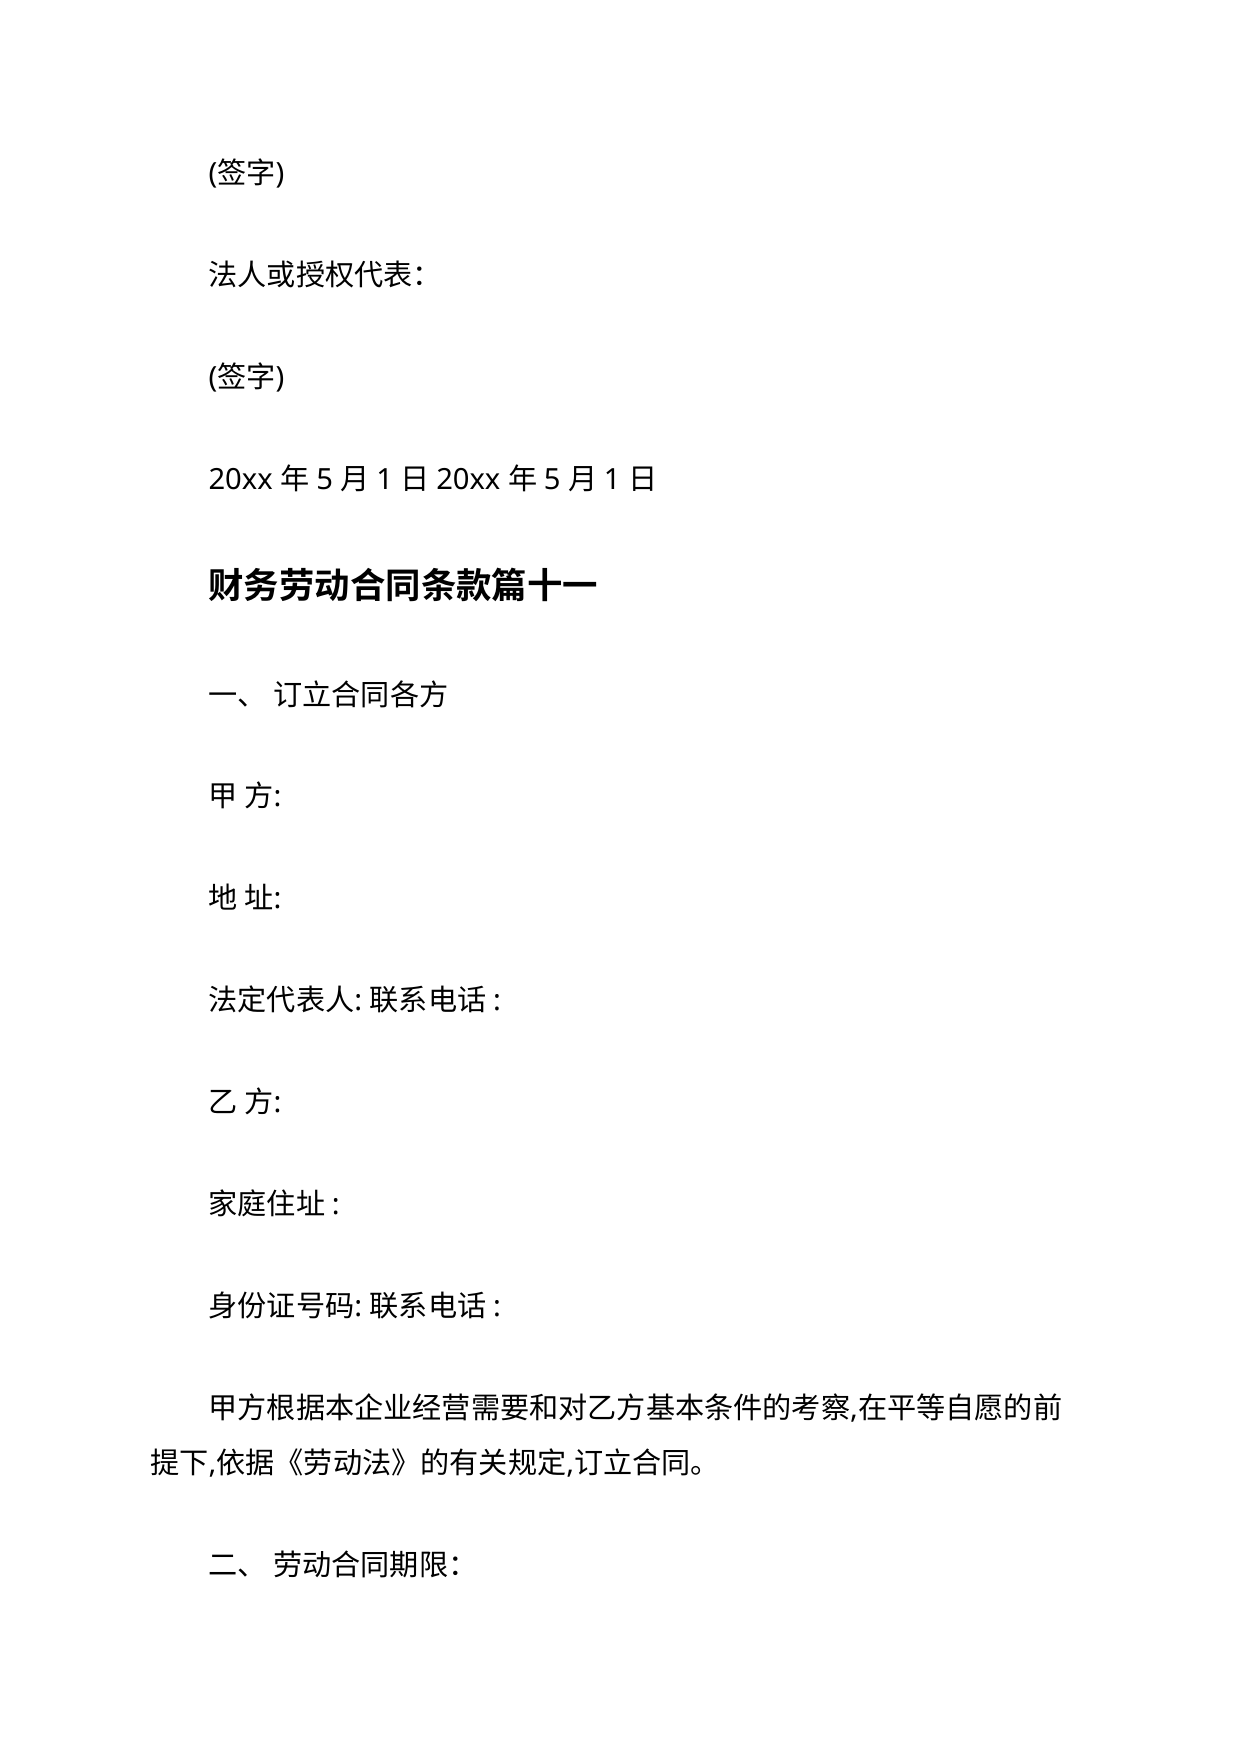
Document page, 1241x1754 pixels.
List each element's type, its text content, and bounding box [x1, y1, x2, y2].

text 甲方根据本企业经营需要和对乙方基本条件的考察,在平等自愿的前提下,依据《劳动法》的有关规定,订立合同。 [150, 1385, 1090, 1482]
text 财务劳动合同条款篇十一 [150, 558, 1090, 609]
text 甲 方: [150, 773, 1090, 815]
text 一、 订立合同各方 [150, 671, 1090, 713]
text 家庭住址 : [150, 1181, 1090, 1223]
text (签字) [150, 354, 1090, 396]
text 身份证号码: 联系电话 : [150, 1283, 1090, 1325]
text 二、 劳动合同期限： [150, 1542, 1090, 1584]
text (签字) [150, 150, 1090, 192]
text 地 址: [150, 875, 1090, 917]
text 法人或授权代表： [150, 252, 1090, 294]
text 20xx 年 5 月 1 日 20xx 年 5 月 1 日 [150, 456, 1090, 498]
text 法定代表人: 联系电话 : [150, 977, 1090, 1019]
text 乙 方: [150, 1079, 1090, 1121]
